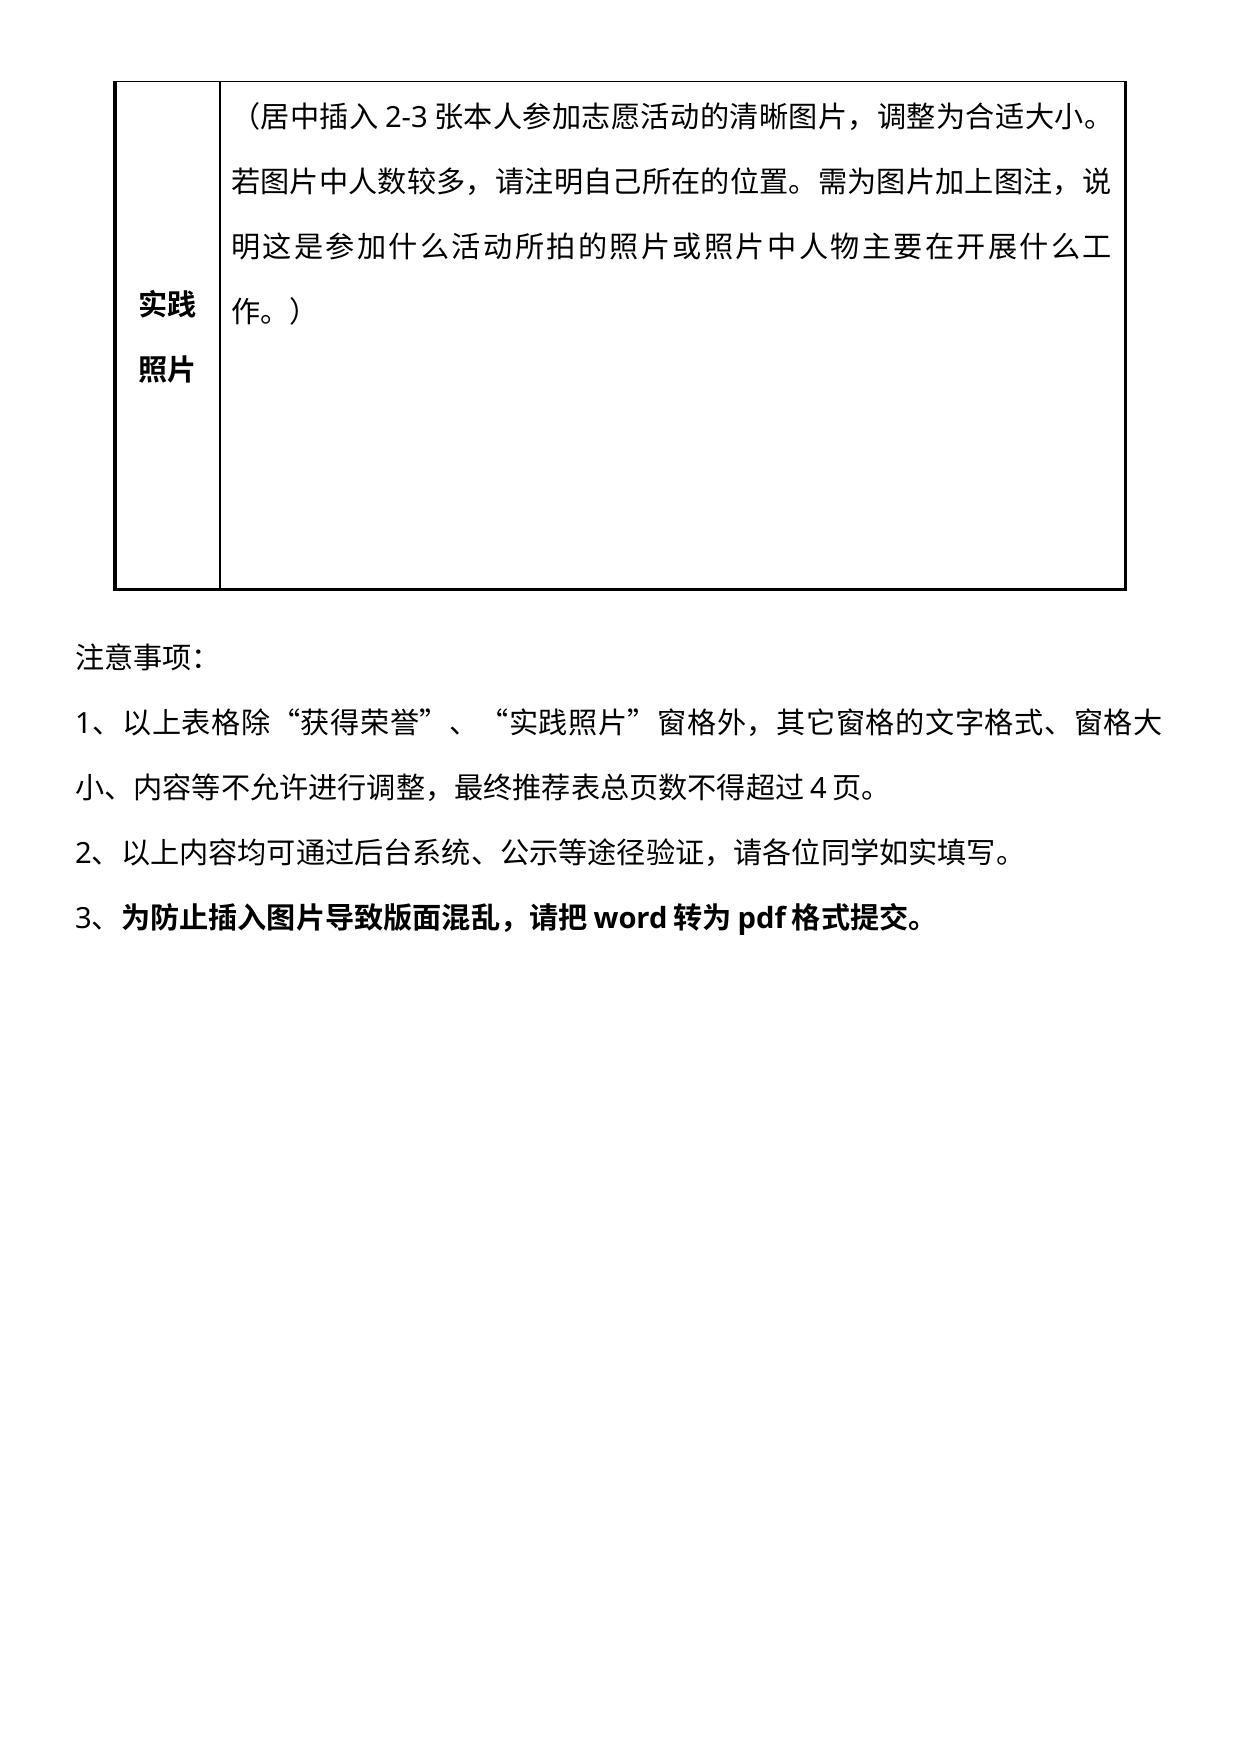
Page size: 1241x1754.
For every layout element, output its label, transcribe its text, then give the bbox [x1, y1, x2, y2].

text 注意事项： [75, 623, 1165, 688]
table_cell （居中插入2-3张本人参加志愿活动的清晰图片，调整为合适大小。若图片中人数较多，请注明自己所在的位置。需为图片加上图注，说明这是参加什么活动所拍的照片或照片中人物主要在开展什么工作。） [221, 82, 1124, 587]
text 3、为防止插入图片导致版面混乱，请把word转为pdf格式提交。 [75, 883, 1165, 948]
table_cell 实践 照片 [117, 82, 219, 587]
text 1、以上表格除“获得荣誉”、“实践照片”窗格外，其它窗格的文字格式、窗格大小、内容等不允许进行调整，最终推荐表总页数不得超过4页。 [75, 688, 1165, 818]
text 2、以上内容均可通过后台系统、公示等途径验证，请各位同学如实填写。 [75, 818, 1165, 883]
